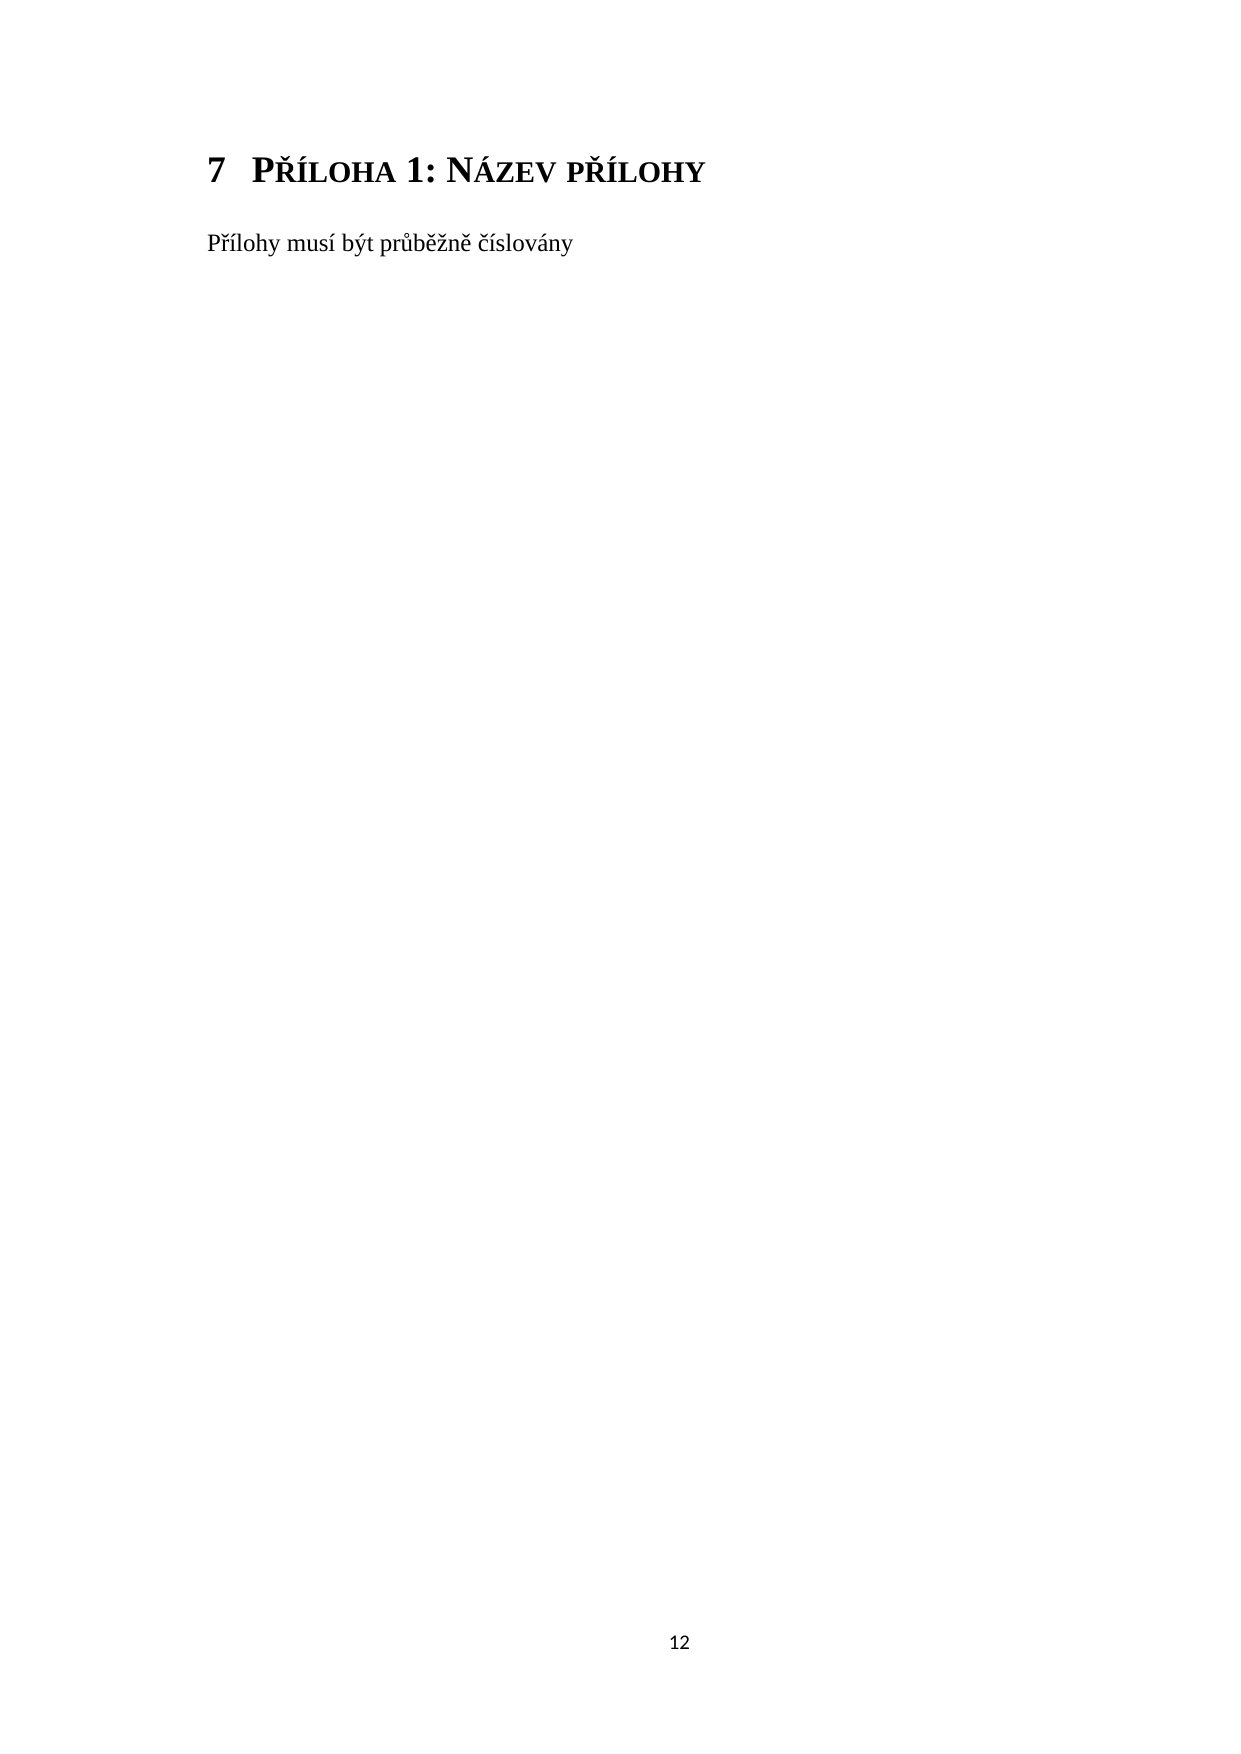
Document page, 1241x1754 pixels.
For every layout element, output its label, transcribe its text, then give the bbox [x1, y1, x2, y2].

subtitle Příloha 1: Název přílohy [207, 148, 1152, 191]
text Přílohy musí být průběžně číslovány [207, 228, 1152, 257]
